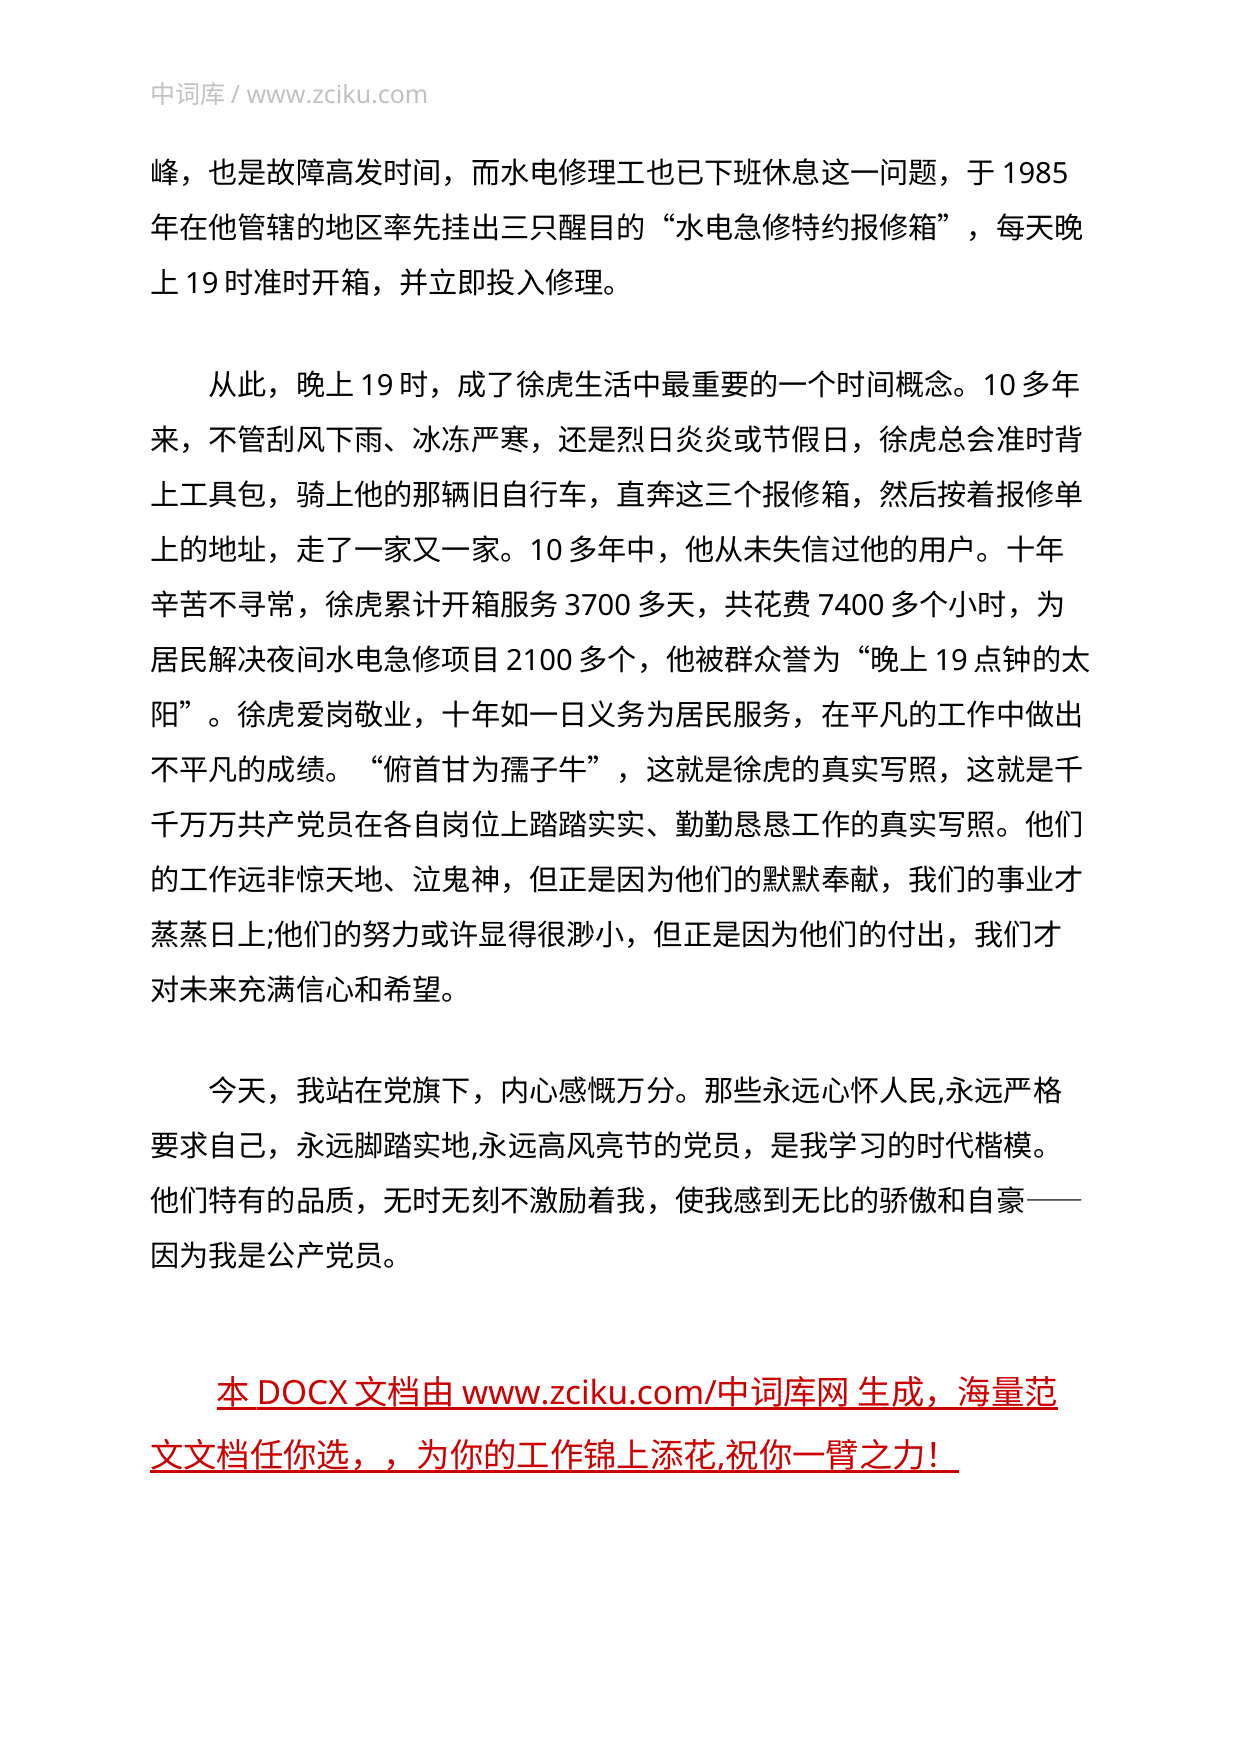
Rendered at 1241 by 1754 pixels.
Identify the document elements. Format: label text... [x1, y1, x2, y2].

text 今天，我站在党旗下，内心感慨万分。那些永远心怀人民,永远严格要求自己，永远脚踏实地,永远高风亮节的党员，是我学习的时代楷模。他们特有的品质，无时无刻不激励着我，使我感到无比的骄傲和自豪——因为我是公产党员。 [150, 1068, 1090, 1275]
text 从此，晚上19时，成了徐虎生活中最重要的一个时间概念。10多年来，不管刮风下雨、冰冻严寒，还是烈日炎炎或节假日，徐虎总会准时背上工具包，骑上他的那辆旧自行车，直奔这三个报修箱，然后按着报修单上的地址，走了一家又一家。10多年中，他从未失信过他的用户。十年辛苦不寻常，徐虎累计开箱服务3700多天，共花费7400多个小时，为居民解决夜间水电急修项目2100多个，他被群众誉为“晚上19点钟的太阳”。徐虎爱岗敬业，十年如一日义务为居民服务，在平凡的工作中做出不平凡的成绩。“俯首甘为孺子牛”，这就是徐虎的真实写照，这就是千千万万共产党员在各自岗位上踏踏实实、勤勤恳恳工作的真实写照。他们的工作远非惊天地、泣鬼神，但正是因为他们的默默奉献，我们的事业才蒸蒸日上;他们的努力或许显得很渺小，但正是因为他们的付出，我们才对未来充满信心和希望。 [150, 362, 1090, 1008]
text 本DOCX文档由 www.zciku.com/中词库网 生成，海量范文文档任你选，，为你的工作锦上添花,祝你一臂之力！ [150, 1366, 1090, 1477]
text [150, 150, 1090, 302]
